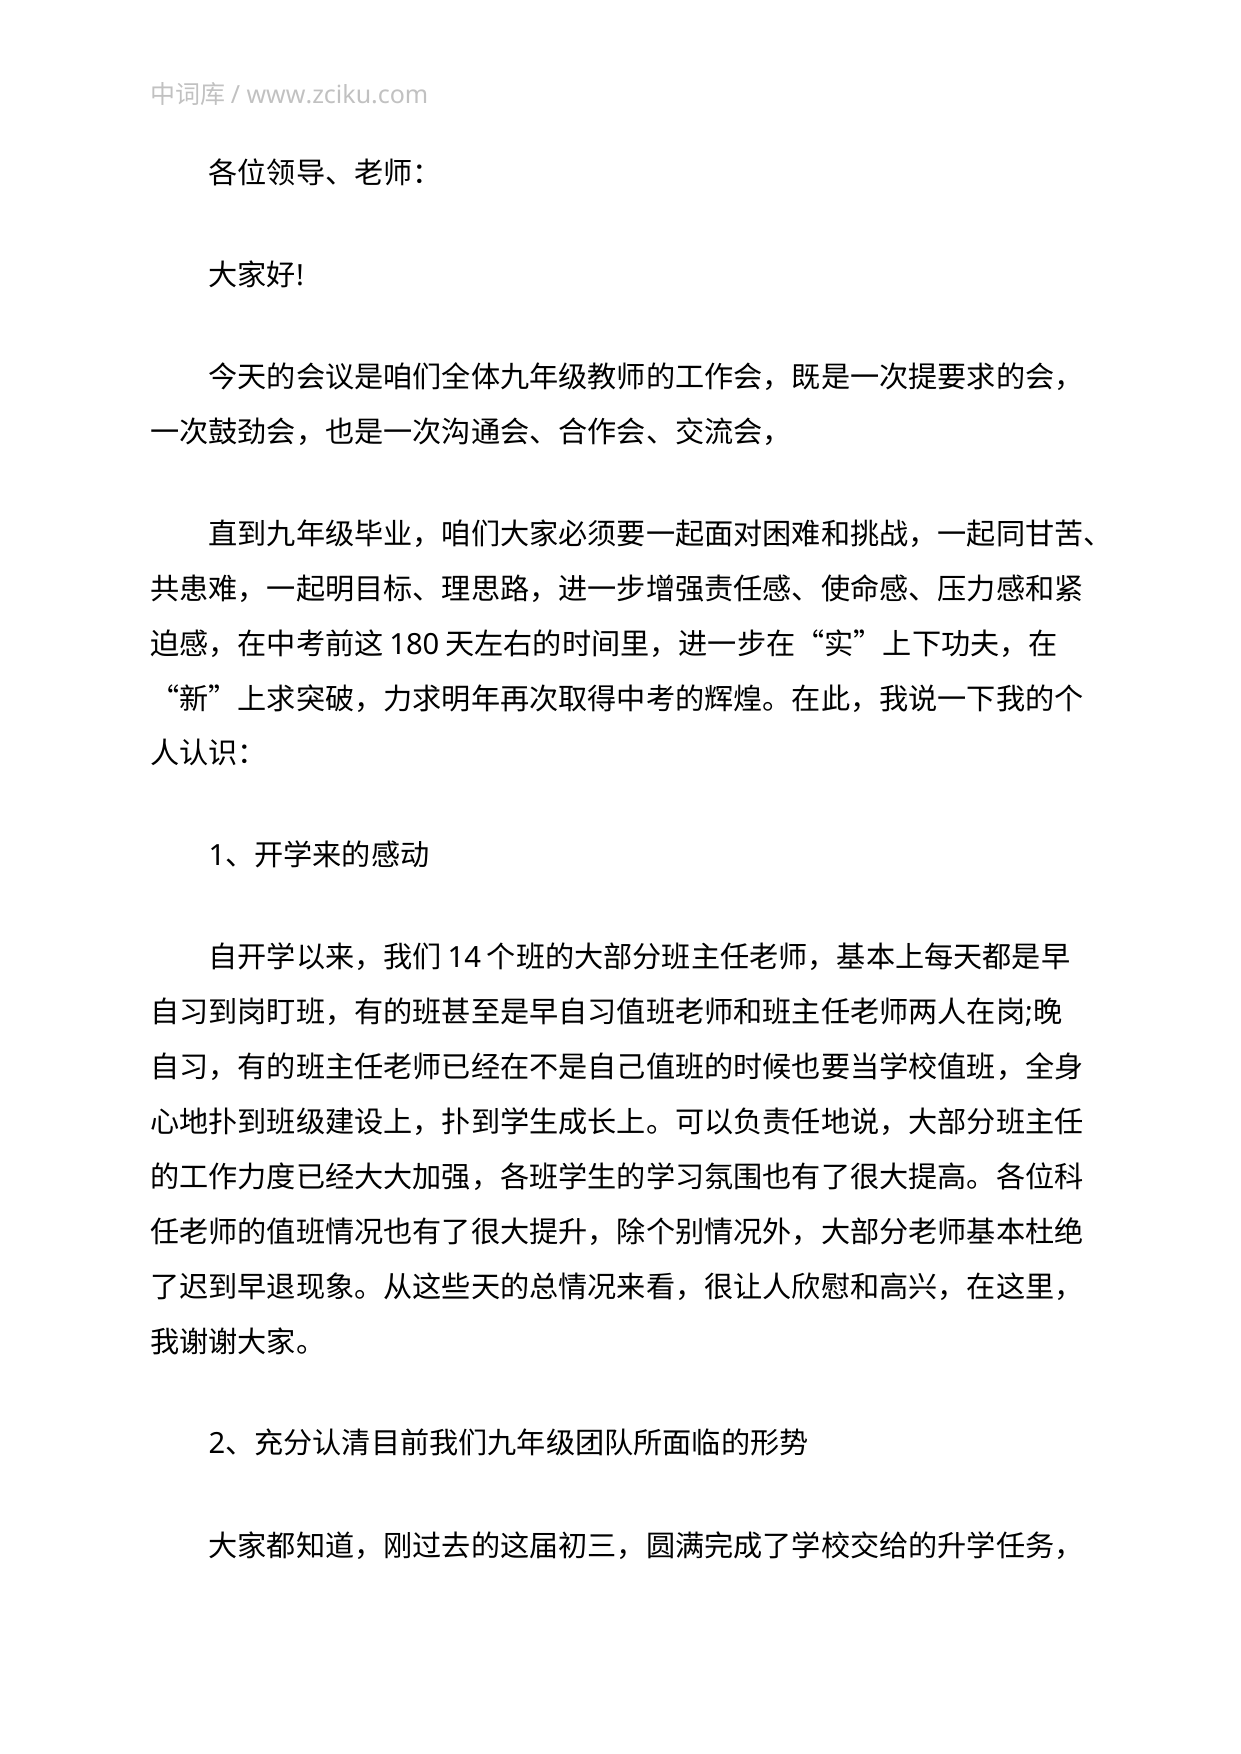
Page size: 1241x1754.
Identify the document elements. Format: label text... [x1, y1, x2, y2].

text 1、开学来的感动 [150, 832, 1090, 874]
text 自开学以来，我们14个班的大部分班主任老师，基本上每天都是早自习到岗盯班，有的班甚至是早自习值班老师和班主任老师两人在岗;晚自习，有的班主任老师已经在不是自己值班的时候也要当学校值班，全身心地扑到班级建设上，扑到学生成长上。可以负责任地说，大部分班主任的工作力度已经大大加强，各班学生的学习氛围也有了很大提高。各位科任老师的值班情况也有了很大提升，除个别情况外，大部分老师基本杜绝了迟到早退现象。从这些天的总情况来看，很让人欣慰和高兴，在这里，我谢谢大家。 [150, 934, 1090, 1361]
text 大家好! [150, 252, 1090, 294]
text 各位领导、老师： [150, 150, 1090, 192]
text 直到九年级毕业，咱们大家必须要一起面对困难和挑战，一起同甘苦、共患难，一起明目标、理思路，进一步增强责任感、使命感、压力感和紧迫感，在中考前这180天左右的时间里，进一步在“实”上下功夫，在“新”上求突破，力求明年再次取得中考的辉煌。在此，我说一下我的个人认识： [150, 510, 1090, 772]
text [150, 1522, 1090, 1564]
text 2、充分认清目前我们九年级团队所面临的形势 [150, 1420, 1090, 1462]
text 今天的会议是咱们全体九年级教师的工作会，既是一次提要求的会，一次鼓劲会，也是一次沟通会、合作会、交流会， [150, 354, 1090, 451]
